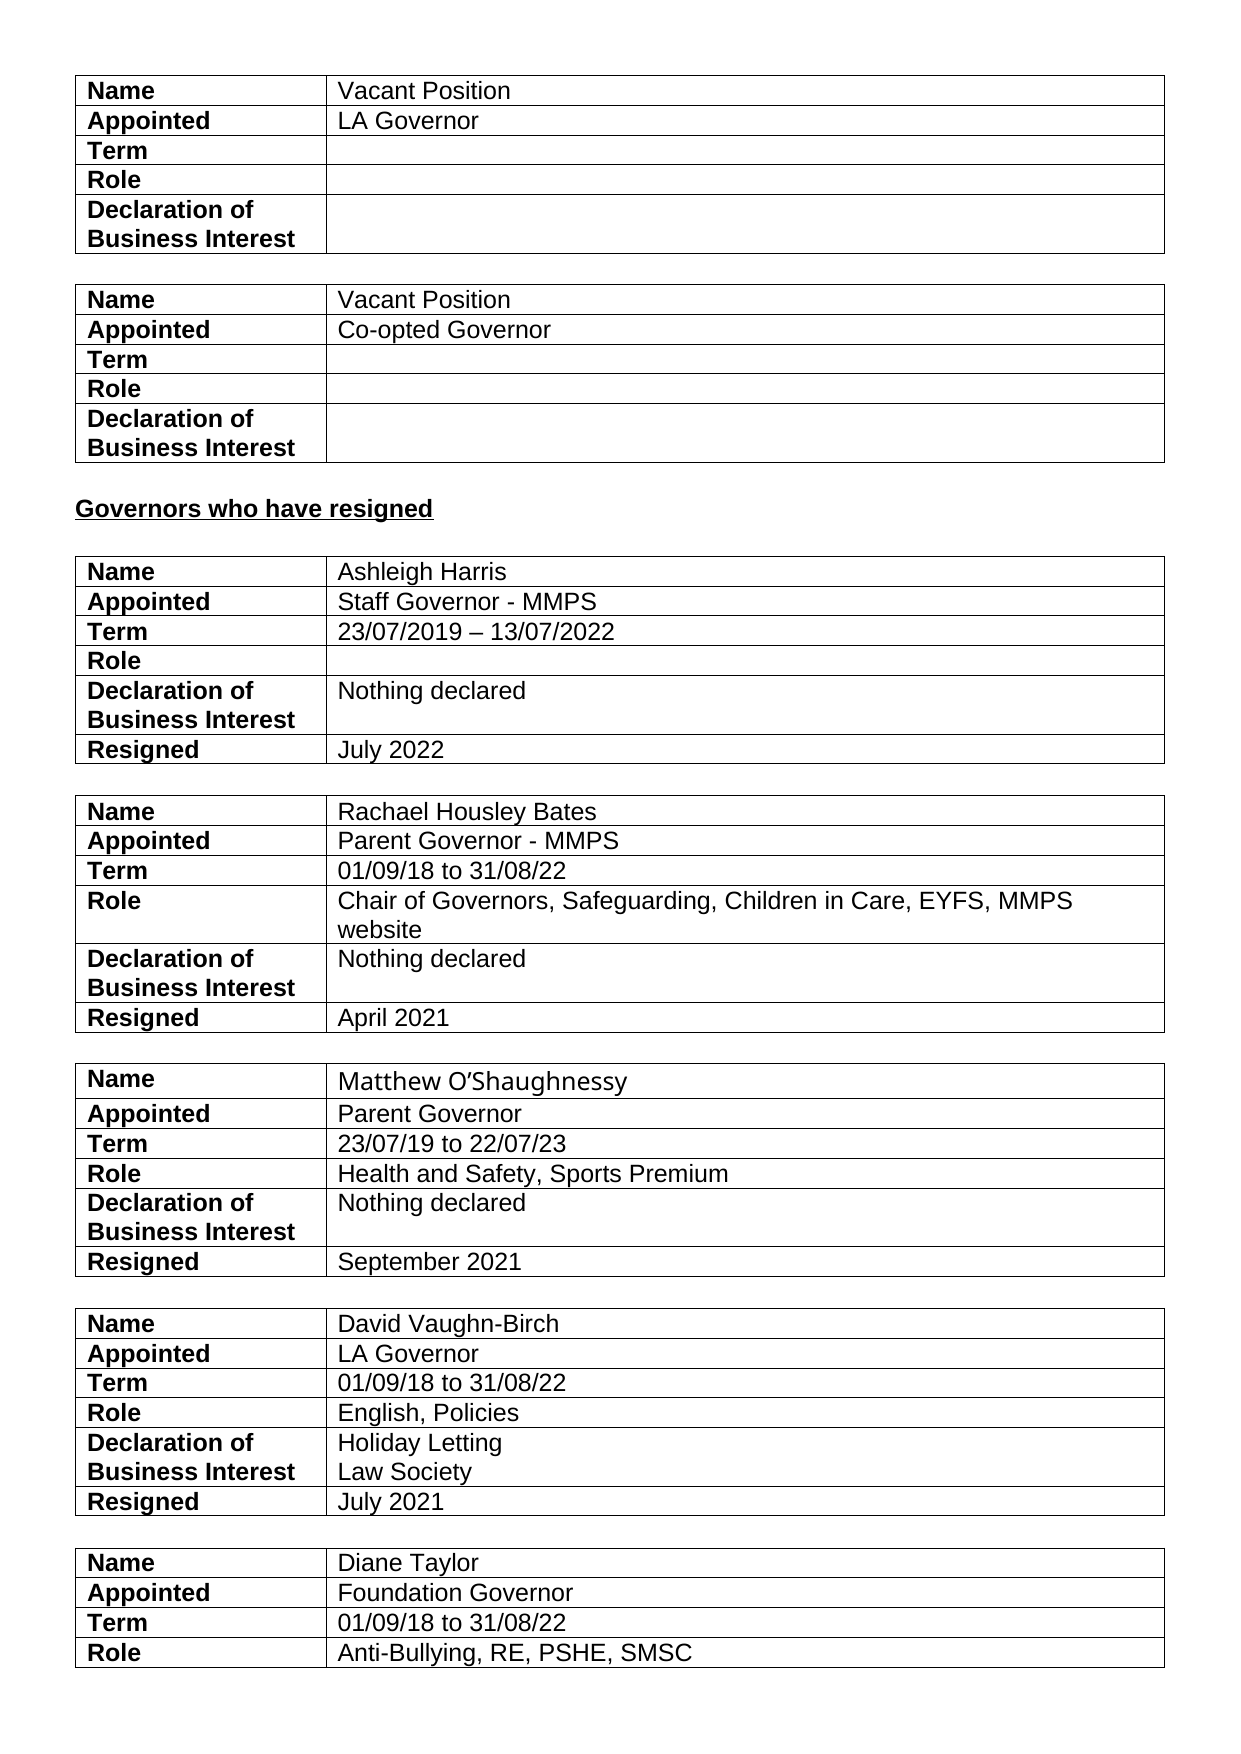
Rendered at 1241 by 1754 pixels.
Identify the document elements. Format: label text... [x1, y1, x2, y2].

table_cell [327, 345, 1164, 373]
table_cell [327, 404, 1164, 462]
table_cell Name [76, 76, 326, 105]
table_cell Nothing declared [327, 676, 1164, 733]
table_cell Term [76, 856, 326, 885]
table_cell Appointed [76, 826, 326, 855]
table_cell Role [76, 165, 326, 194]
table_header David Vaughn-Birch [327, 1309, 1164, 1338]
table_cell Appointed [76, 106, 326, 134]
table_cell Resigned [76, 1003, 326, 1032]
table_cell April 2021 [327, 1003, 1164, 1032]
table_cell Declaration of Business Interest [76, 1428, 326, 1486]
table_cell Resigned [76, 1487, 326, 1515]
table_cell 01/09/18 to 31/08/22 [327, 1369, 1164, 1397]
table_header Diane Taylor [327, 1549, 1164, 1577]
table_cell Term [76, 345, 326, 373]
table_cell Chair of Governors, Safeguarding, Children in Care, EYFS, MMPS website [327, 886, 1164, 943]
table_cell Vacant Position [327, 76, 1164, 105]
table_header Name [76, 1309, 326, 1338]
table_cell Declaration of Business Interest [76, 1189, 326, 1246]
table_header Ashleigh Harris [327, 557, 1164, 586]
table_cell July 2021 [327, 1487, 1164, 1515]
table_cell 23/07/2019 – 13/07/2022 [327, 616, 1164, 645]
table_cell July 2022 [327, 735, 1164, 763]
table_cell Resigned [76, 1247, 326, 1276]
table_cell Term [76, 136, 326, 164]
table_cell Term [76, 1369, 326, 1397]
table_cell 01/09/18 to 31/08/22 [327, 1608, 1164, 1637]
table_header Matthew O’Shaughnessy [327, 1064, 1164, 1098]
table_cell Declaration of Business Interest [76, 944, 326, 1002]
table_cell Co-opted Governor [327, 315, 1164, 343]
table_cell Holiday Letting Law Society [327, 1428, 1164, 1486]
table_cell Parent Governor - MMPS [327, 826, 1164, 855]
table_cell September 2021 [327, 1247, 1164, 1276]
table_cell Role [76, 1398, 326, 1427]
table_cell Resigned [76, 735, 326, 763]
table_cell English, Policies [327, 1398, 1164, 1427]
table_header Name [76, 1549, 326, 1577]
table_header Name [76, 557, 326, 586]
table_cell Appointed [76, 315, 326, 343]
table_cell Nothing declared [327, 1189, 1164, 1246]
table_cell LA Governor [327, 106, 1164, 134]
table_cell Role [76, 886, 326, 943]
table_cell Declaration of Business Interest [76, 404, 326, 462]
table_cell [327, 195, 1164, 253]
table_cell [327, 136, 1164, 164]
table_cell [327, 165, 1164, 194]
table_cell Term [76, 1129, 326, 1158]
table_cell Health and Safety, Sports Premium [327, 1159, 1164, 1187]
table_cell Declaration of Business Interest [76, 676, 326, 733]
table_header Name [76, 285, 326, 314]
table_cell Declaration of Business Interest [76, 195, 326, 253]
table_cell Anti-Bullying, RE, PSHE, SMSC [327, 1638, 1164, 1667]
table_cell Role [76, 374, 326, 403]
table_cell Term [76, 1608, 326, 1637]
table_cell Staff Governor - MMPS [327, 587, 1164, 615]
text Governors who have resigned [75, 494, 1165, 522]
table_header Rachael Housley Bates [327, 796, 1164, 825]
table_cell LA Governor [327, 1339, 1164, 1367]
table_cell Appointed [76, 1578, 326, 1607]
table_header Name [76, 796, 326, 825]
table_cell 01/09/18 to 31/08/22 [327, 856, 1164, 885]
table_cell Nothing declared [327, 944, 1164, 1002]
table_cell Appointed [76, 587, 326, 615]
table_cell Role [76, 1159, 326, 1187]
table_cell Role [76, 646, 326, 675]
table_cell Foundation Governor [327, 1578, 1164, 1607]
table_cell Appointed [76, 1339, 326, 1367]
table_cell 23/07/19 to 22/07/23 [327, 1129, 1164, 1158]
table_header Name [76, 1064, 326, 1098]
table_cell [327, 646, 1164, 675]
table_header Vacant Position [327, 285, 1164, 314]
table_cell Role [76, 1638, 326, 1667]
table_cell Parent Governor [327, 1099, 1164, 1128]
table_cell [327, 374, 1164, 403]
table_cell Term [76, 616, 326, 645]
table_cell Appointed [76, 1099, 326, 1128]
